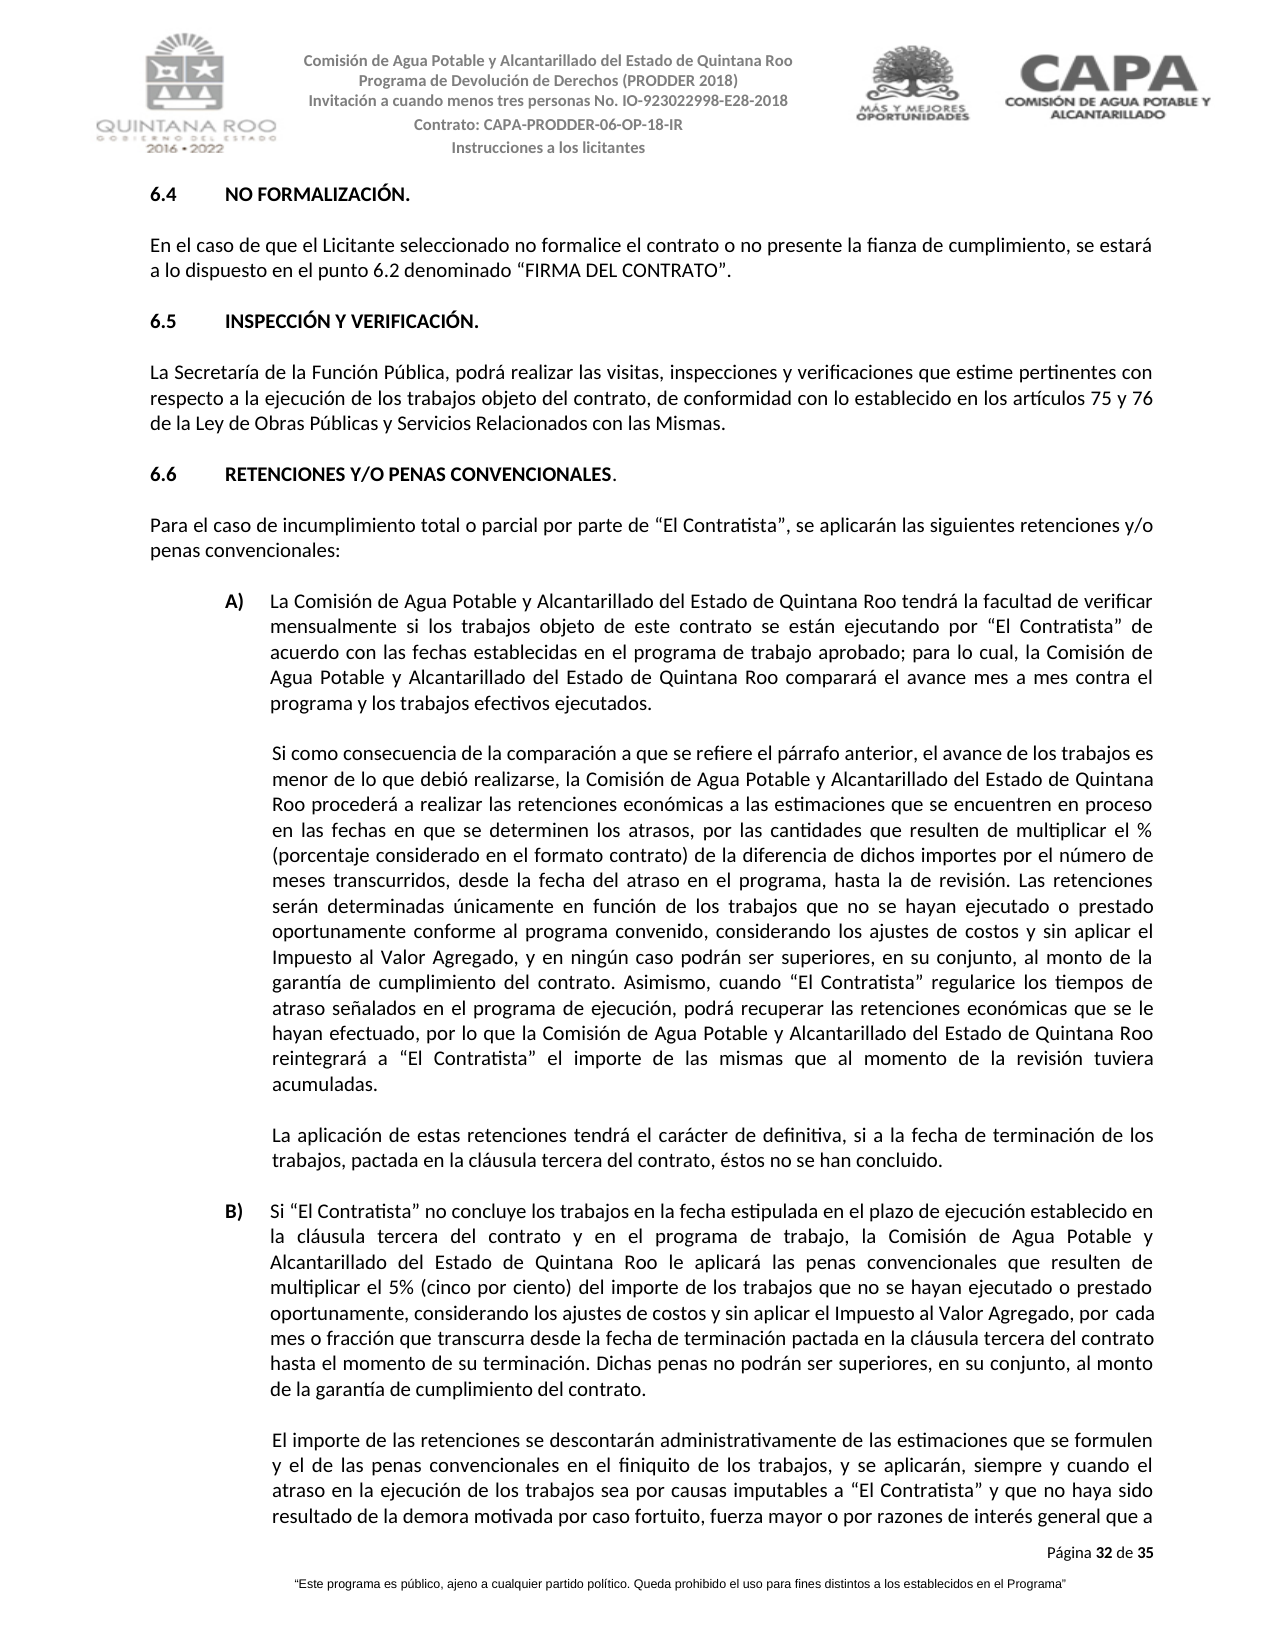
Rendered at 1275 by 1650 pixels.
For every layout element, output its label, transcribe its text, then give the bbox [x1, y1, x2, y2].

picture [90, 1, 1215, 174]
text Para el caso de incumplimiento total o parcial por parte de “El Contratista”, se aplicarán las siguientes retenciones y/o penas convencionales: [150, 512, 1155, 563]
text La Secretaría de la Función Pública, podrá realizar las visitas, inspecciones y verificaciones que estime pertinentes con respecto a la ejecución de los trabajos objeto del contrato, de conformidad con lo establecido en los artículos 75 y 76 de la Ley de Obras Públicas y Servicios Relacionados con las Mismas. [150, 359, 1155, 436]
text En el caso de que el Licitante seleccionado no formalice el contrato o no presente la fianza de cumplimiento, se estará a lo dispuesto en el punto 6.2 denominado “FIRMA DEL CONTRATO”. [150, 232, 1155, 283]
text 6.5 INSPECCIÓN Y VERIFICACIÓN. [150, 308, 1155, 334]
text 6.4 NO FORMALIZACIÓN. [150, 181, 1155, 207]
text A) La Comisión de Agua Potable y Alcantarillado del Estado de Quintana Roo tendrá la facultad de verificar mensualmente si los trabajos objeto de este contrato se están ejecutando por “El Contratista” de acuerdo con las fechas establecidas en el programa de trabajo aprobado; para lo cual, la Comisión de Agua Potable y Alcantarillado del Estado de Quintana Roo comparará el avance mes a mes contra el programa y los trabajos efectivos ejecutados. [225, 588, 1155, 715]
text 6.6 RETENCIONES Y/O PENAS CONVENCIONALES. [150, 461, 1155, 486]
text La aplicación de estas retenciones tendrá el carácter de definitiva, si a la fecha de terminación de los trabajos, pactada en la cláusula tercera del contrato, éstos no se han concluido. [272, 1122, 1155, 1173]
text Si como consecuencia de la comparación a que se refiere el párrafo anterior, el avance de los trabajos es menor de lo que debió realizarse, la Comisión de Agua Potable y Alcantarillado del Estado de Quintana Roo procederá a realizar las retenciones económicas a las estimaciones que se encuentren en proceso en las fechas en que se determinen los atrasos, por las cantidades que resulten de multiplicar el % (porcentaje considerado en el formato contrato) de la diferencia de dichos importes por el número de meses transcurridos, desde la fecha del atraso en el programa, hasta la de revisión. Las retenciones serán determinadas únicamente en función de los trabajos que no se hayan ejecutado o prestado oportunamente conforme al programa convenido, considerando los ajustes de costos y sin aplicar el Impuesto al Valor Agregado, y en ningún caso podrán ser superiores, en su conjunto, al monto de la garantía de cumplimiento del contrato. Asimismo, cuando “El Contratista” regularice los tiempos de atraso señalados en el programa de ejecución, podrá recuperar las retenciones económicas que se le hayan efectuado, por lo que la Comisión de Agua Potable y Alcantarillado del Estado de Quintana Roo reintegrará a “El Contratista” el importe de las mismas que al momento de la revisión tuviera acumuladas. [272, 741, 1155, 1096]
text B) Si “El Contratista” no concluye los trabajos en la fecha estipulada en el plazo de ejecución establecido en la cláusula tercera del contrato y en el programa de trabajo, la Comisión de Agua Potable y Alcantarillado del Estado de Quintana Roo le aplicará las penas convencionales que resulten de multiplicar el 5% (cinco por ciento) del importe de los trabajos que no se hayan ejecutado o prestado oportunamente, considerando los ajustes de costos y sin aplicar el Impuesto al Valor Agregado, por cada mes o fracción que transcurra desde la fecha de terminación pactada en la cláusula tercera del contrato hasta el momento de su terminación. Dichas penas no podrán ser superiores, en su conjunto, al monto de la garantía de cumplimiento del contrato. [225, 1198, 1155, 1401]
